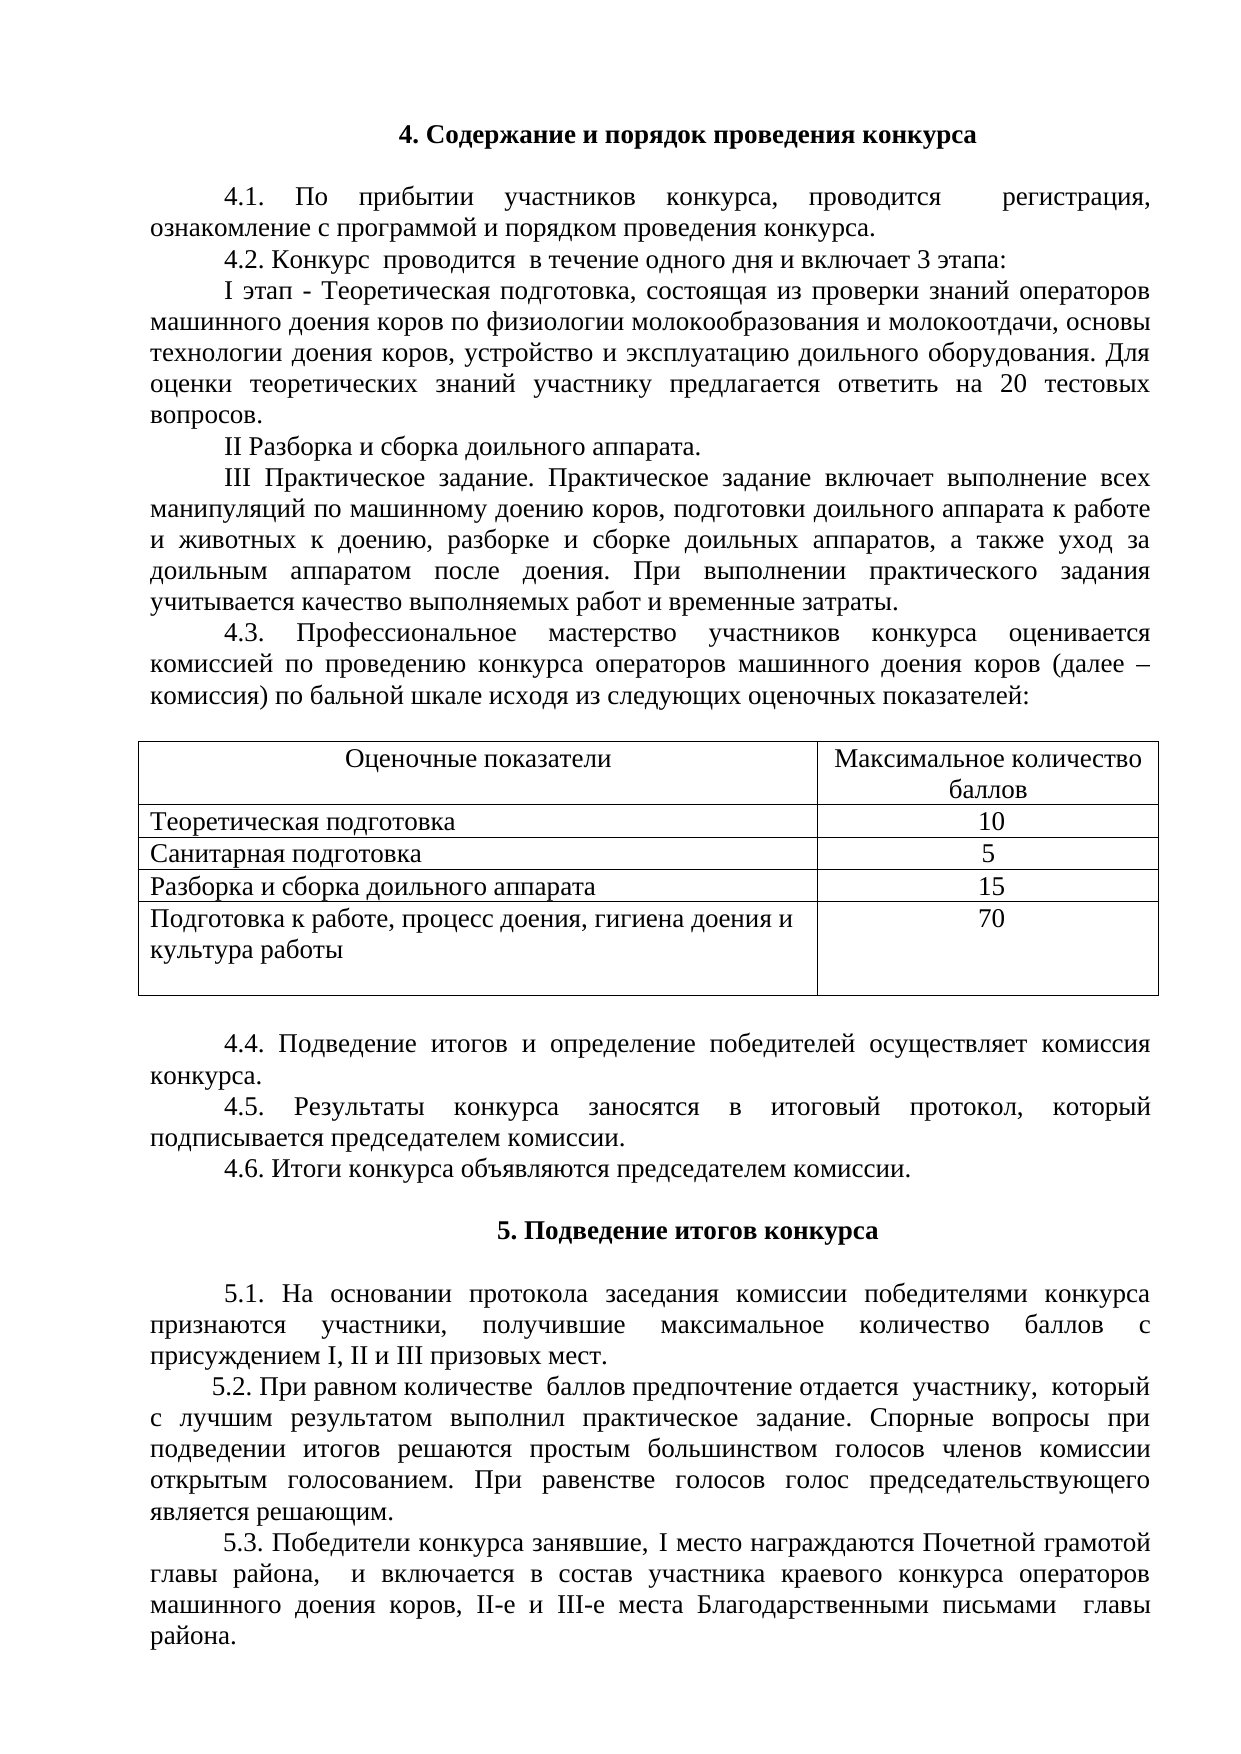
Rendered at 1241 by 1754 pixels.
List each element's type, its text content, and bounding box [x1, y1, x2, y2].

text I этап - Теоретическая подготовка, состоящая из проверки знаний операторов машинного доения коров по физиологии молокообразования и молокоотдачи, основы технологии доения коров, устройство и эксплуатацию доильного оборудования. Для оценки теоретических знаний участнику предлагается ответить на 20 тестовых вопросов. [150, 274, 1152, 429]
table_cell 15 [818, 870, 1158, 901]
text 5. Подведение итогов конкурса [150, 1214, 1152, 1246]
text 4.4. Подведение итогов и определение победителей осуществляет комиссия конкурса. [150, 1028, 1152, 1090]
table_header Оценочные показатели [139, 742, 817, 804]
text 4. Содержание и порядок проведения конкурса [150, 118, 1152, 149]
text 4.1. По прибытии участников конкурса, проводится регистрация, ознакомление с программой и порядком проведения конкурса. [150, 180, 1152, 243]
table_cell 10 [818, 805, 1158, 837]
table_cell 5 [818, 838, 1158, 869]
table_cell Разборка и сборка доильного аппарата [139, 870, 817, 901]
text II Разборка и сборка доильного аппарата. [150, 429, 1152, 461]
text 5.1. На основании протокола заседания комиссии победителями конкурса признаются участники, получившие максимальное количество баллов с присуждением I, II и III призовых мест. [150, 1277, 1152, 1370]
table_cell Подготовка к работе, процесс доения, гигиена доения и культура работы [139, 902, 817, 995]
table_cell Санитарная подготовка [139, 838, 817, 869]
table_cell Теоретическая подготовка [139, 805, 817, 837]
table_cell 70 [818, 902, 1158, 995]
text 4.3. Профессиональное мастерство участников конкурса оценивается комиссией по проведению конкурса операторов машинного доения коров (далее – комиссия) по бальной шкале исходя из следующих оценочных показателей: [150, 616, 1152, 710]
text 5.3. Победители конкурса занявшие, I место награждаются Почетной грамотой главы района, и включается в состав участника краевого конкурса операторов машинного доения коров, II-е и III-е места Благодарственными письмами главы района. [150, 1526, 1152, 1651]
table_header Максимальное количество баллов [818, 742, 1158, 804]
text 5.2. При равном количестве баллов предпочтение отдается участнику, который с лучшим результатом выполнил практическое задание. Спорные вопросы при подведении итогов решаются простым большинством голосов членов комиссии открытым голосованием. При равенстве голосов голос председательствующего является решающим. [150, 1370, 1152, 1526]
text III Практическое задание. Практическое задание включает выполнение всех манипуляций по машинному доению коров, подготовки доильного аппарата к работе и животных к доению, разборке и сборке доильных аппаратов, а также уход за доильным аппаратом после доения. При выполнении практического задания учитывается качество выполняемых работ и временные затраты. [150, 461, 1152, 616]
text 4.2. Конкурс проводится в течение одного дня и включает 3 этапа: [150, 243, 1152, 274]
text 4.5. Результаты конкурса заносятся в итоговый протокол, который подписывается председателем комиссии. [150, 1090, 1152, 1152]
text 4.6. Итоги конкурса объявляются председателем комиссии. [150, 1152, 1152, 1183]
